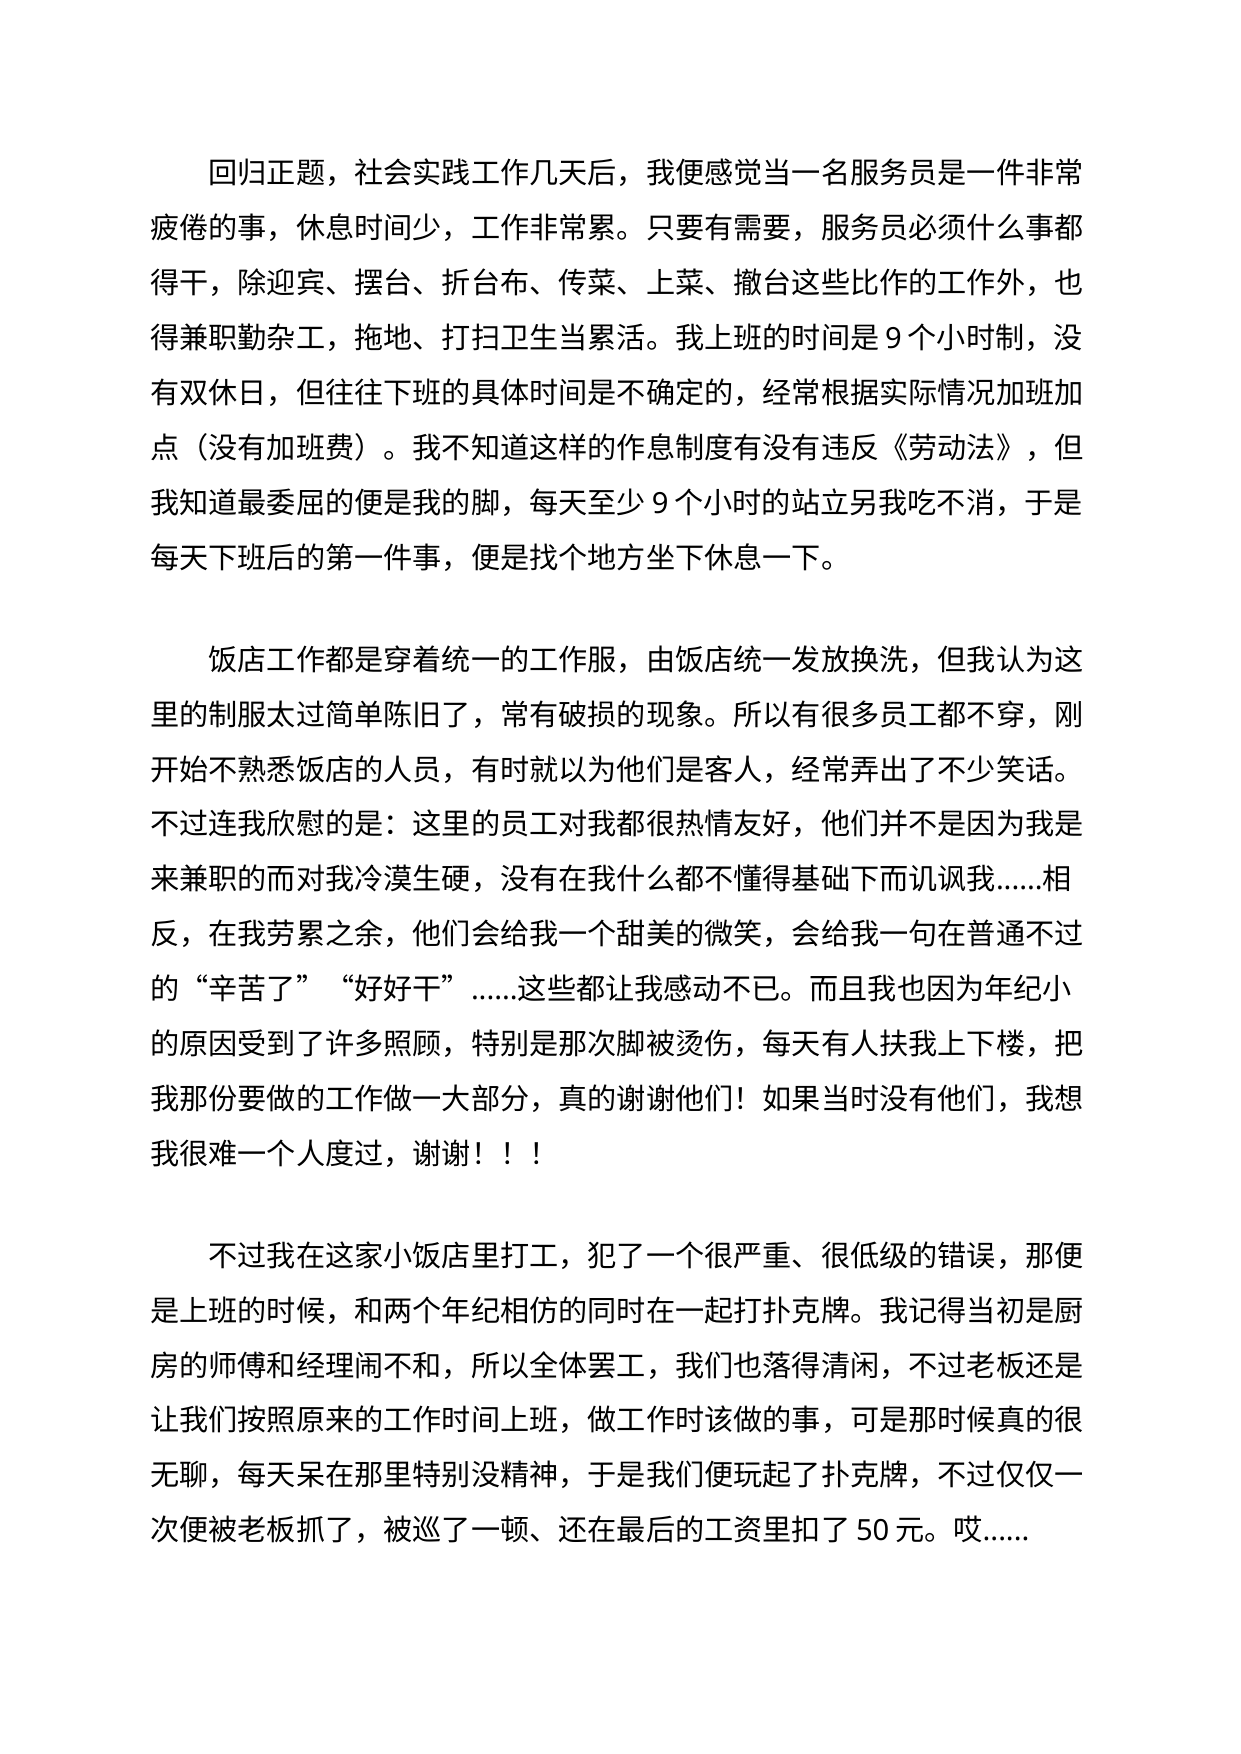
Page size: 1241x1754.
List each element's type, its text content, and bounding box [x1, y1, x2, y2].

text 不过我在这家小饭店里打工，犯了一个很严重、很低级的错误，那便是上班的时候，和两个年纪相仿的同时在一起打扑克牌。我记得当初是厨房的师傅和经理闹不和，所以全体罢工，我们也落得清闲，不过老板还是让我们按照原来的工作时间上班，做工作时该做的事，可是那时候真的很无聊，每天呆在那里特别没精神，于是我们便玩起了扑克牌，不过仅仅一次便被老板抓了，被巡了一顿、还在最后的工资里扣了50元。哎...... [150, 1232, 1090, 1549]
text 饭店工作都是穿着统一的工作服，由饭店统一发放换洗，但我认为这里的制服太过简单陈旧了，常有破损的现象。所以有很多员工都不穿，刚开始不熟悉饭店的人员，有时就以为他们是客人，经常弄出了不少笑话。不过连我欣慰的是：这里的员工对我都很热情友好，他们并不是因为我是来兼职的而对我冷漠生硬，没有在我什么都不懂得基础下而讥讽我......相反，在我劳累之余，他们会给我一个甜美的微笑，会给我一句在普通不过的“辛苦了”“好好干”......这些都让我感动不已。而且我也因为年纪小的原因受到了许多照顾，特别是那次脚被烫伤，每天有人扶我上下楼，把我那份要做的工作做一大部分，真的谢谢他们！如果当时没有他们，我想我很难一个人度过，谢谢！！！ [150, 636, 1090, 1173]
text 回归正题，社会实践工作几天后，我便感觉当一名服务员是一件非常疲倦的事，休息时间少，工作非常累。只要有需要，服务员必须什么事都得干，除迎宾、摆台、折台布、传菜、上菜、撤台这些比作的工作外，也得兼职勤杂工，拖地、打扫卫生当累活。我上班的时间是9个小时制，没有双休日，但往往下班的具体时间是不确定的，经常根据实际情况加班加点（没有加班费）。我不知道这样的作息制度有没有违反《劳动法》，但我知道最委屈的便是我的脚，每天至少9个小时的站立另我吃不消，于是每天下班后的第一件事，便是找个地方坐下休息一下。 [150, 150, 1090, 577]
